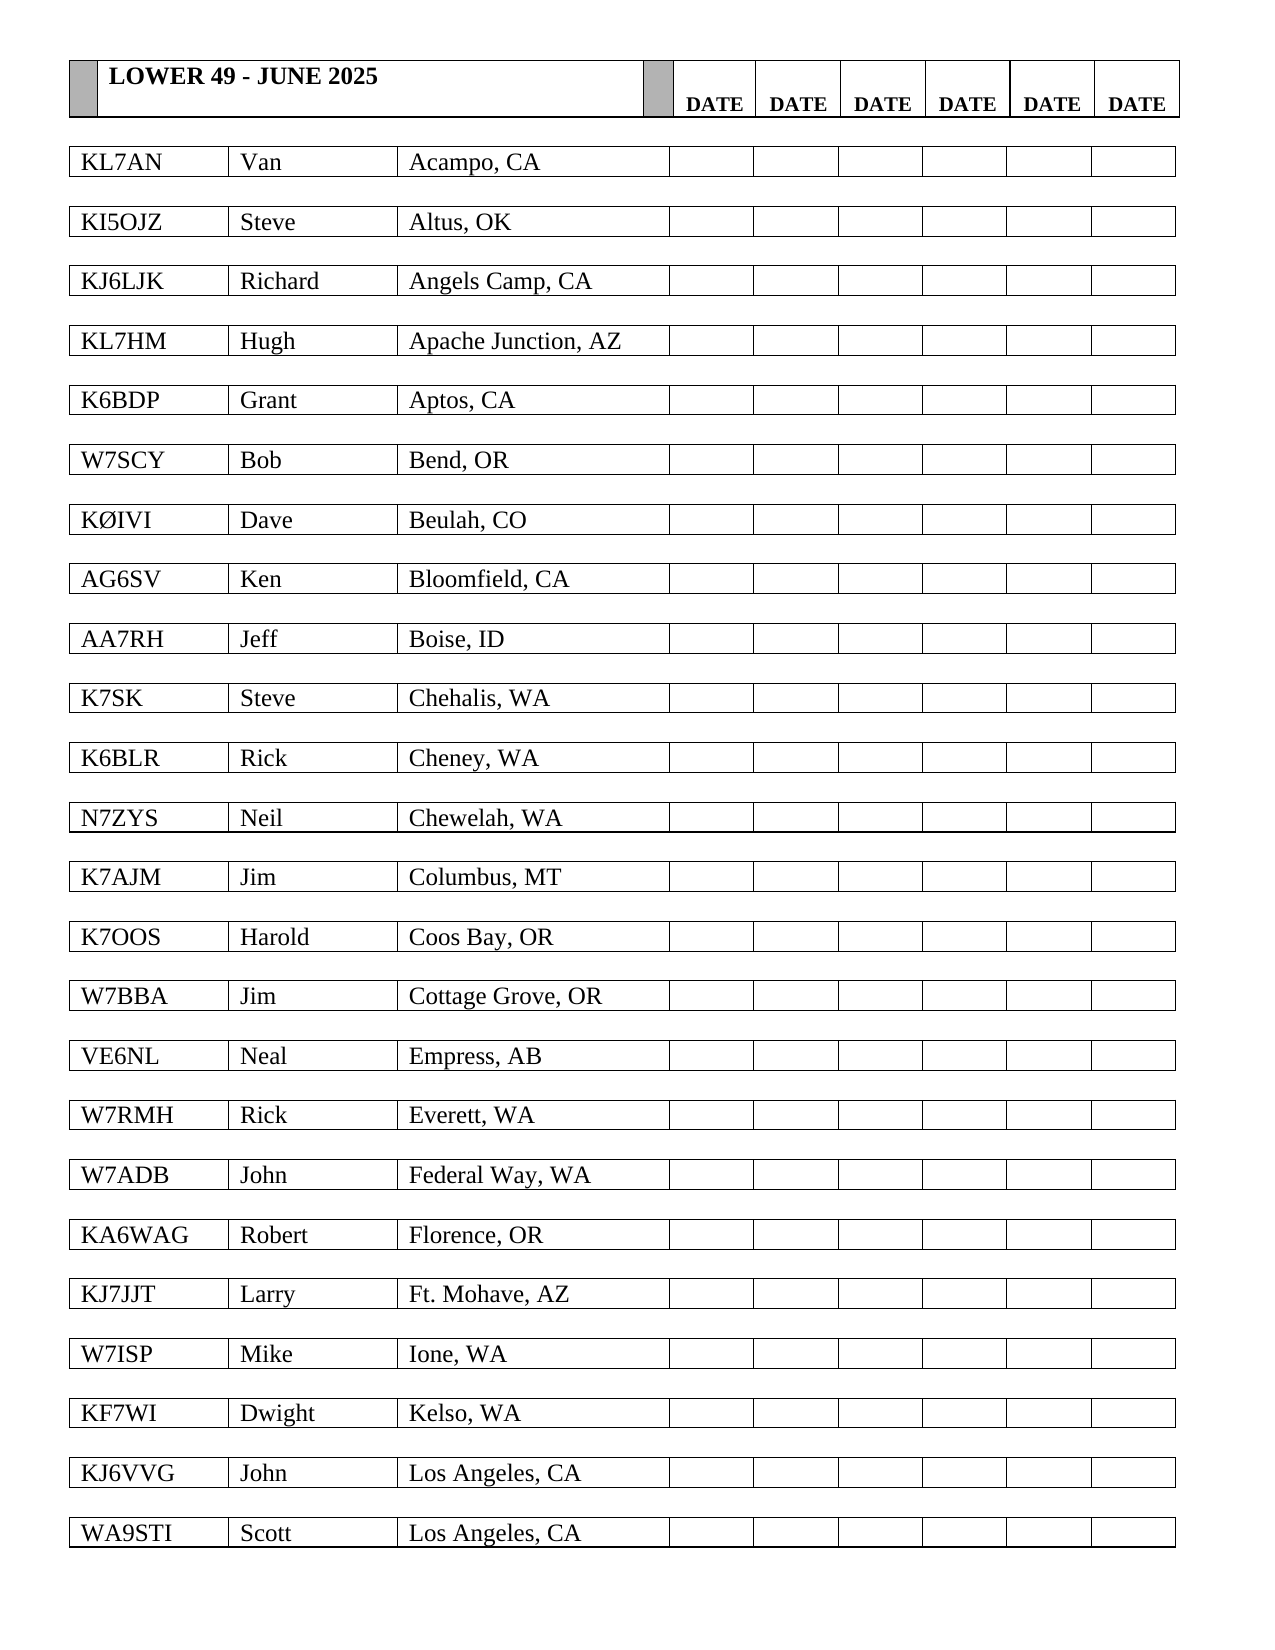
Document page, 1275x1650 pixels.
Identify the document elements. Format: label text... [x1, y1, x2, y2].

table_header [670, 981, 753, 1010]
table_header [754, 266, 838, 295]
table_header KL7AN [70, 147, 228, 176]
table_header Dave [229, 505, 397, 533]
table_header [1007, 564, 1091, 593]
table_header [754, 445, 838, 474]
table_header [754, 1279, 838, 1308]
table_header KF7WI [70, 1399, 228, 1427]
table_header Jim [229, 862, 397, 891]
table_header [923, 1220, 1006, 1248]
table_header [1007, 386, 1091, 414]
table_header [1092, 1220, 1175, 1248]
table_header [839, 1160, 922, 1189]
table_header [1092, 147, 1175, 176]
table_header [398, 862, 669, 891]
table_header [923, 266, 1006, 295]
table_header [1092, 1279, 1175, 1308]
table_header [1007, 803, 1091, 831]
table_header [839, 326, 922, 355]
table_header DATE [1095, 61, 1179, 116]
table_header VE6NL [70, 1041, 228, 1070]
table_header [754, 207, 838, 236]
table_header Rick [229, 1101, 397, 1129]
table_header WA9STI [70, 1518, 228, 1546]
table_header [1092, 922, 1175, 951]
table_header [670, 1101, 753, 1129]
table_header [1007, 147, 1091, 176]
table_header [1007, 1339, 1091, 1368]
table_header [923, 1458, 1006, 1487]
table_header Acampo, CA [398, 147, 669, 176]
table_header Boise, ID [398, 624, 669, 653]
table_header [670, 266, 753, 295]
table_header [923, 803, 1006, 831]
table_header K7OOS [70, 922, 228, 951]
table_header [70, 61, 97, 116]
table_header Dwight [229, 1399, 397, 1427]
table_header [923, 743, 1006, 772]
table_header KI5OJZ [70, 207, 228, 236]
table_header [839, 564, 922, 593]
table_header Bend, OR [398, 445, 669, 474]
table_header [1092, 1399, 1175, 1427]
table_header [670, 1041, 753, 1070]
table_header DATE [841, 61, 925, 116]
table_header [839, 505, 922, 533]
table_header Aptos, CA [398, 386, 669, 414]
table_header N7ZYS [70, 803, 228, 831]
table_header [923, 147, 1006, 176]
table_header [1092, 266, 1175, 295]
table_header Steve [229, 207, 397, 236]
table_header [923, 1339, 1006, 1368]
table_header [670, 743, 753, 772]
table_header W7BBA [70, 981, 228, 1010]
table_header [1007, 1101, 1091, 1129]
table_header [923, 326, 1006, 355]
table_header [1092, 1518, 1175, 1546]
table_header [839, 922, 922, 951]
table_header [1007, 207, 1091, 236]
table_header [670, 564, 753, 593]
table_header [1007, 1279, 1091, 1308]
table_header [839, 803, 922, 831]
table_header [839, 1339, 922, 1368]
table_header [1007, 862, 1091, 891]
table_header [1007, 326, 1091, 355]
table_header AA7RH [70, 624, 228, 653]
table_header [1007, 1041, 1091, 1070]
table_header Kelso, WA [398, 1399, 669, 1427]
table_header [754, 684, 838, 712]
table_header W7RMH [70, 1101, 228, 1129]
table_header KA6WAG [70, 1220, 228, 1248]
table_header [923, 1041, 1006, 1070]
table_header K7AJM [70, 862, 228, 891]
table_header [754, 803, 838, 831]
table_header [1007, 505, 1091, 533]
table_header Richard [229, 266, 397, 295]
table_header [754, 147, 838, 176]
table_header [923, 1160, 1006, 1189]
table_header [1092, 1101, 1175, 1129]
table_header Ft. Mohave, AZ [398, 1279, 669, 1308]
table_header [1092, 207, 1175, 236]
table_header Angels Camp, CA [398, 266, 669, 295]
table_header Cottage Grove, OR [398, 981, 669, 1010]
table_header Chehalis, WA [398, 684, 669, 712]
table_header DATE [674, 61, 755, 116]
table_header [923, 1518, 1006, 1546]
table_header [670, 505, 753, 533]
table_header Van [229, 147, 397, 176]
table_header KJ7JJT [70, 1279, 228, 1308]
table_header [923, 1279, 1006, 1308]
table_header [670, 1518, 753, 1546]
table_header [1007, 1518, 1091, 1546]
table_header [923, 624, 1006, 653]
table_header [754, 1101, 838, 1129]
table_header Scott [229, 1518, 397, 1546]
table_header K6BDP [70, 386, 228, 414]
table_header [670, 862, 753, 891]
table_header [923, 505, 1006, 533]
table_header [670, 147, 753, 176]
table_header [1092, 803, 1175, 831]
table_header DATE [1011, 61, 1094, 116]
table_header Jim [229, 981, 397, 1010]
table_header [754, 564, 838, 593]
table_header [1007, 981, 1091, 1010]
table_header [1092, 862, 1175, 891]
table_header Cheney, WA [398, 743, 669, 772]
table_header [839, 386, 922, 414]
table_header [754, 862, 838, 891]
table_header [670, 1220, 753, 1248]
table_header [923, 1399, 1006, 1427]
table_header KJ6VVG [70, 1458, 228, 1487]
table_header [1092, 564, 1175, 593]
table_header [1007, 1458, 1091, 1487]
table_header [923, 386, 1006, 414]
table_header KØIVI [70, 505, 228, 533]
table_header Altus, OK [398, 207, 669, 236]
table_header Florence, OR [398, 1220, 669, 1248]
table_header [839, 1220, 922, 1248]
table_header [670, 803, 753, 831]
table_header [1092, 1339, 1175, 1368]
table_header Neal [229, 1041, 397, 1070]
table_header [923, 684, 1006, 712]
table_header [670, 445, 753, 474]
table_header Harold [229, 922, 397, 951]
table_header Larry [229, 1279, 397, 1308]
table_header [923, 207, 1006, 236]
table_header [398, 922, 669, 951]
table_header DATE [756, 61, 840, 116]
table_header [1007, 1160, 1091, 1189]
table_header Bloomfield, CA [398, 564, 669, 593]
table_header [923, 1101, 1006, 1129]
table_header Jeff [229, 624, 397, 653]
table_header [923, 981, 1006, 1010]
table_header [839, 862, 922, 891]
table_header [839, 684, 922, 712]
table_header Ken [229, 564, 397, 593]
table_header [644, 61, 673, 116]
table_header [754, 505, 838, 533]
table_header [754, 981, 838, 1010]
table_header [670, 1458, 753, 1487]
table_header [670, 684, 753, 712]
table_header [839, 207, 922, 236]
table_header [1092, 624, 1175, 653]
table_header [1007, 266, 1091, 295]
table_header [839, 743, 922, 772]
table_header [754, 326, 838, 355]
table_header [1007, 624, 1091, 653]
table_header Los Angeles, CA [398, 1458, 669, 1487]
table_header [923, 922, 1006, 951]
table_header [754, 1160, 838, 1189]
table_header DATE [926, 61, 1009, 116]
table_header [670, 386, 753, 414]
table_header [839, 1279, 922, 1308]
table_header Beulah, CO [398, 505, 669, 533]
table_header Hugh [229, 326, 397, 355]
table_header [1007, 743, 1091, 772]
table_header [398, 1339, 669, 1368]
table_header [1007, 922, 1091, 951]
table_header [754, 1339, 838, 1368]
table_header KL7HM [70, 326, 228, 355]
table_header [839, 1399, 922, 1427]
table_header [839, 981, 922, 1010]
table_header Everett, WA [398, 1101, 669, 1129]
table_header [670, 1279, 753, 1308]
table_header [754, 1399, 838, 1427]
table_header Chewelah, WA [398, 803, 669, 831]
table_header [839, 147, 922, 176]
table_header [923, 862, 1006, 891]
table_header Bob [229, 445, 397, 474]
table_header Robert [229, 1220, 397, 1248]
table_header [1092, 743, 1175, 772]
table_header [839, 1518, 922, 1546]
table_header K6BLR [70, 743, 228, 772]
table_header LOWER 49 - JUNE 2025 [98, 61, 643, 116]
table_header [1092, 1160, 1175, 1189]
table_header Mike [229, 1339, 397, 1368]
table_header [923, 445, 1006, 474]
table_header [754, 624, 838, 653]
table_header [839, 266, 922, 295]
table_header [839, 1101, 922, 1129]
table_header [1007, 1399, 1091, 1427]
table_header AG6SV [70, 564, 228, 593]
table_header [1092, 981, 1175, 1010]
table_header [1092, 1458, 1175, 1487]
table_header [839, 445, 922, 474]
table_header [754, 1220, 838, 1248]
table_header Los Angeles, CA [398, 1518, 669, 1546]
table_header [839, 624, 922, 653]
table_header W7ADB [70, 1160, 228, 1189]
table_header [754, 1518, 838, 1546]
table_header [839, 1041, 922, 1070]
table_header KJ6LJK [70, 266, 228, 295]
table_header John [229, 1160, 397, 1189]
table_header W7SCY [70, 445, 228, 474]
table_header [670, 922, 753, 951]
table_header [670, 1339, 753, 1368]
table_header [1092, 684, 1175, 712]
table_header John [229, 1458, 397, 1487]
table_header [754, 386, 838, 414]
table_header [670, 326, 753, 355]
table_header Apache Junction, AZ [398, 326, 669, 355]
table_header W7ISP [70, 1339, 228, 1368]
table_header [1007, 445, 1091, 474]
table_header [754, 1041, 838, 1070]
table_header [923, 564, 1006, 593]
table_header [670, 624, 753, 653]
table_header [1092, 326, 1175, 355]
table_header [670, 207, 753, 236]
table_header [1092, 445, 1175, 474]
table_header [670, 1160, 753, 1189]
table_header [1092, 505, 1175, 533]
table_header [754, 922, 838, 951]
table_header Steve [229, 684, 397, 712]
table_header [754, 1458, 838, 1487]
table_header K7SK [70, 684, 228, 712]
table_header Rick [229, 743, 397, 772]
table_header [670, 1399, 753, 1427]
table_header [839, 1458, 922, 1487]
table_header [1092, 386, 1175, 414]
table_header [1007, 684, 1091, 712]
table_header [1007, 1220, 1091, 1248]
table_header Grant [229, 386, 397, 414]
table_header [398, 1160, 669, 1189]
table_header [754, 743, 838, 772]
table_header Neil [229, 803, 397, 831]
table_header Empress, AB [398, 1041, 669, 1070]
table_header [1092, 1041, 1175, 1070]
